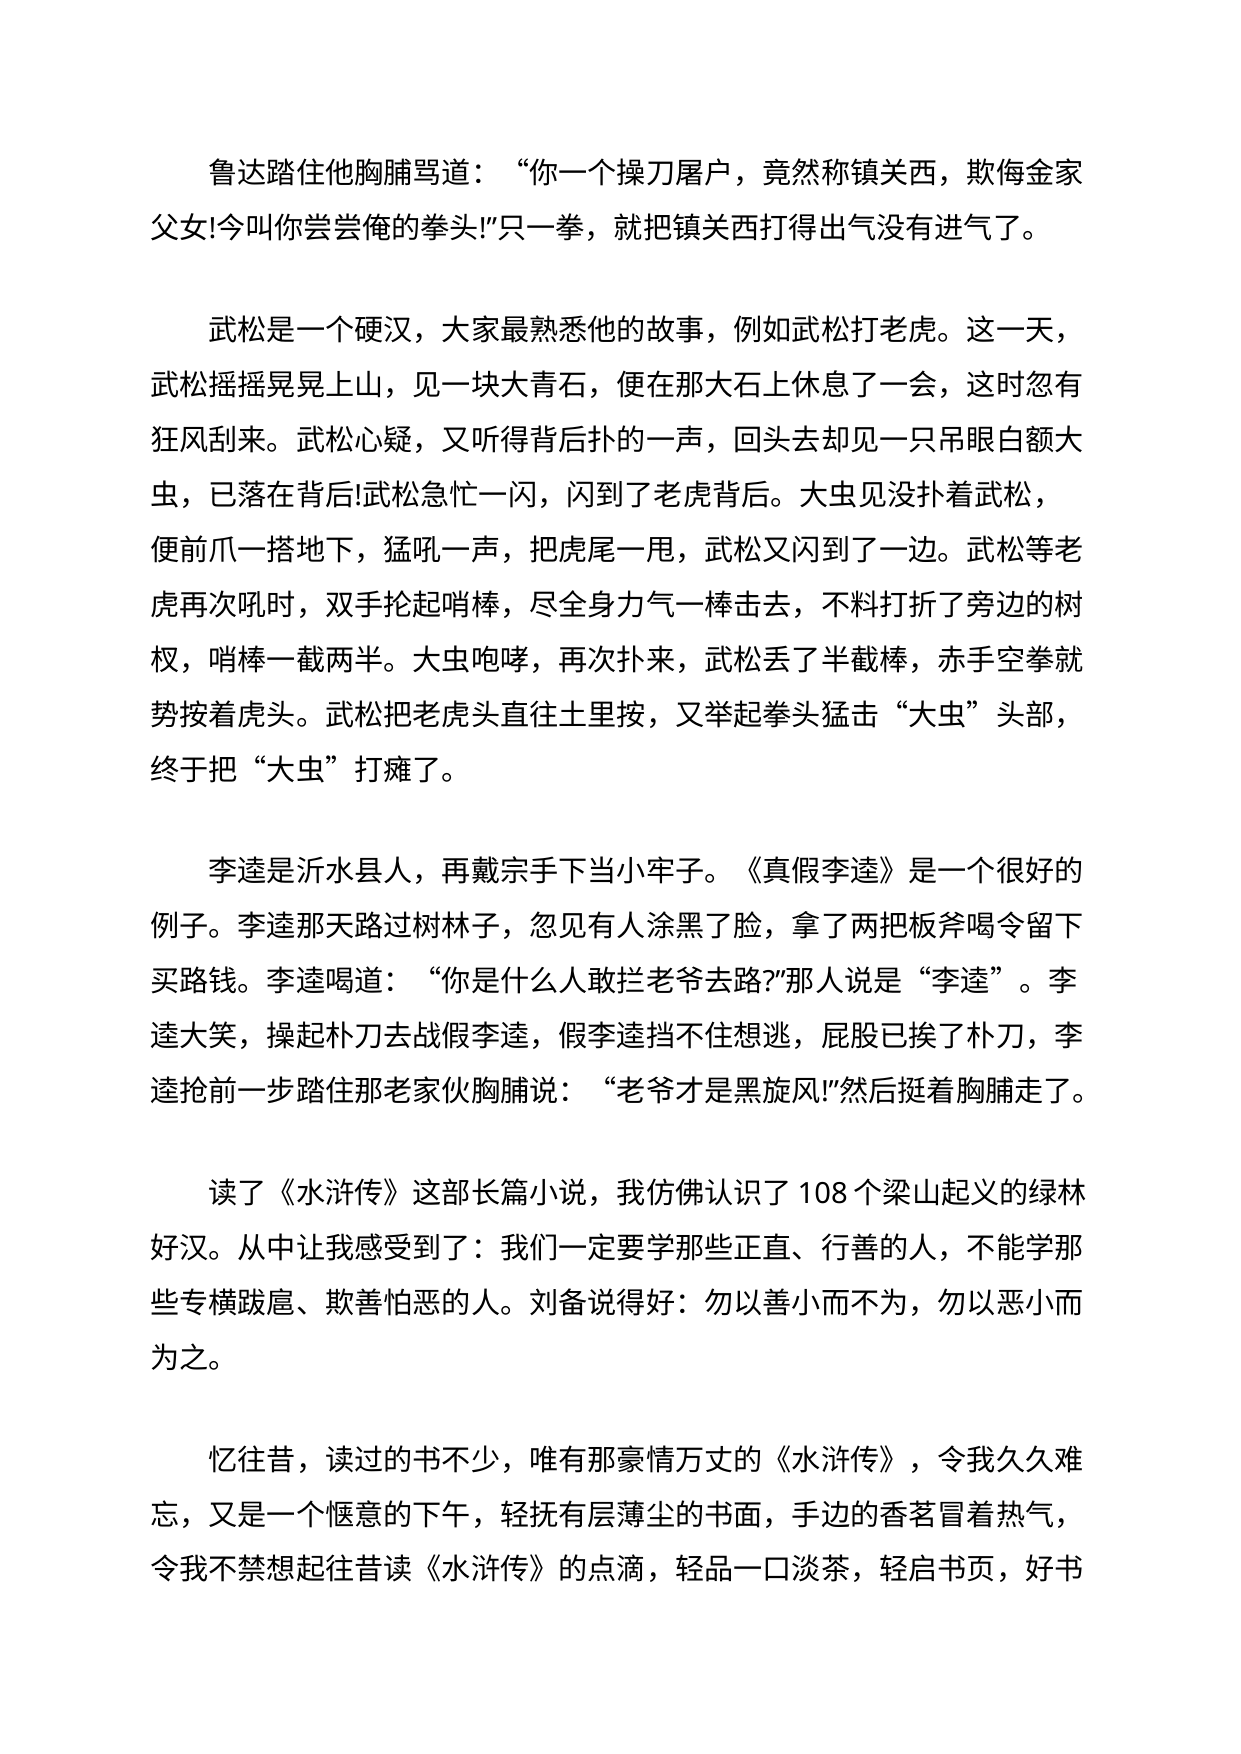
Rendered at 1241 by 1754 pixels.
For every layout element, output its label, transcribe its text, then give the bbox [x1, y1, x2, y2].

text 李逵是沂水县人，再戴宗手下当小牢子。《真假李逵》是一个很好的例子。李逵那天路过树林子，忽见有人涂黑了脸，拿了两把板斧喝令留下买路钱。李逵喝道：“你是什么人敢拦老爷去路?”那人说是“李逵”。李逵大笑，操起朴刀去战假李逵，假李逵挡不住想逃，屁股已挨了朴刀，李逵抢前一步踏住那老家伙胸脯说：“老爷才是黑旋风!”然后挺着胸脯走了。 [150, 848, 1090, 1110]
text 读了《水浒传》这部长篇小说，我仿佛认识了108个梁山起义的绿林好汉。从中让我感受到了：我们一定要学那些正直、行善的人，不能学那些专横跋扈、欺善怕恶的人。刘备说得好：勿以善小而不为，勿以恶小而为之。 [150, 1169, 1090, 1377]
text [150, 1436, 1090, 1588]
text 鲁达踏住他胸脯骂道：“你一个操刀屠户，竟然称镇关西，欺侮金家父女!今叫你尝尝俺的拳头!”只一拳，就把镇关西打得出气没有进气了。 [150, 150, 1090, 247]
text 武松是一个硬汉，大家最熟悉他的故事，例如武松打老虎。这一天，武松摇摇晃晃上山，见一块大青石，便在那大石上休息了一会，这时忽有狂风刮来。武松心疑，又听得背后扑的一声，回头去却见一只吊眼白额大虫，已落在背后!武松急忙一闪，闪到了老虎背后。大虫见没扑着武松，便前爪一搭地下，猛吼一声，把虎尾一甩，武松又闪到了一边。武松等老虎再次吼时，双手抡起哨棒，尽全身力气一棒击去，不料打折了旁边的树杈，哨棒一截两半。大虫咆哮，再次扑来，武松丢了半截棒，赤手空拳就势按着虎头。武松把老虎头直往土里按，又举起拳头猛击“大虫”头部，终于把“大虫”打瘫了。 [150, 307, 1090, 788]
